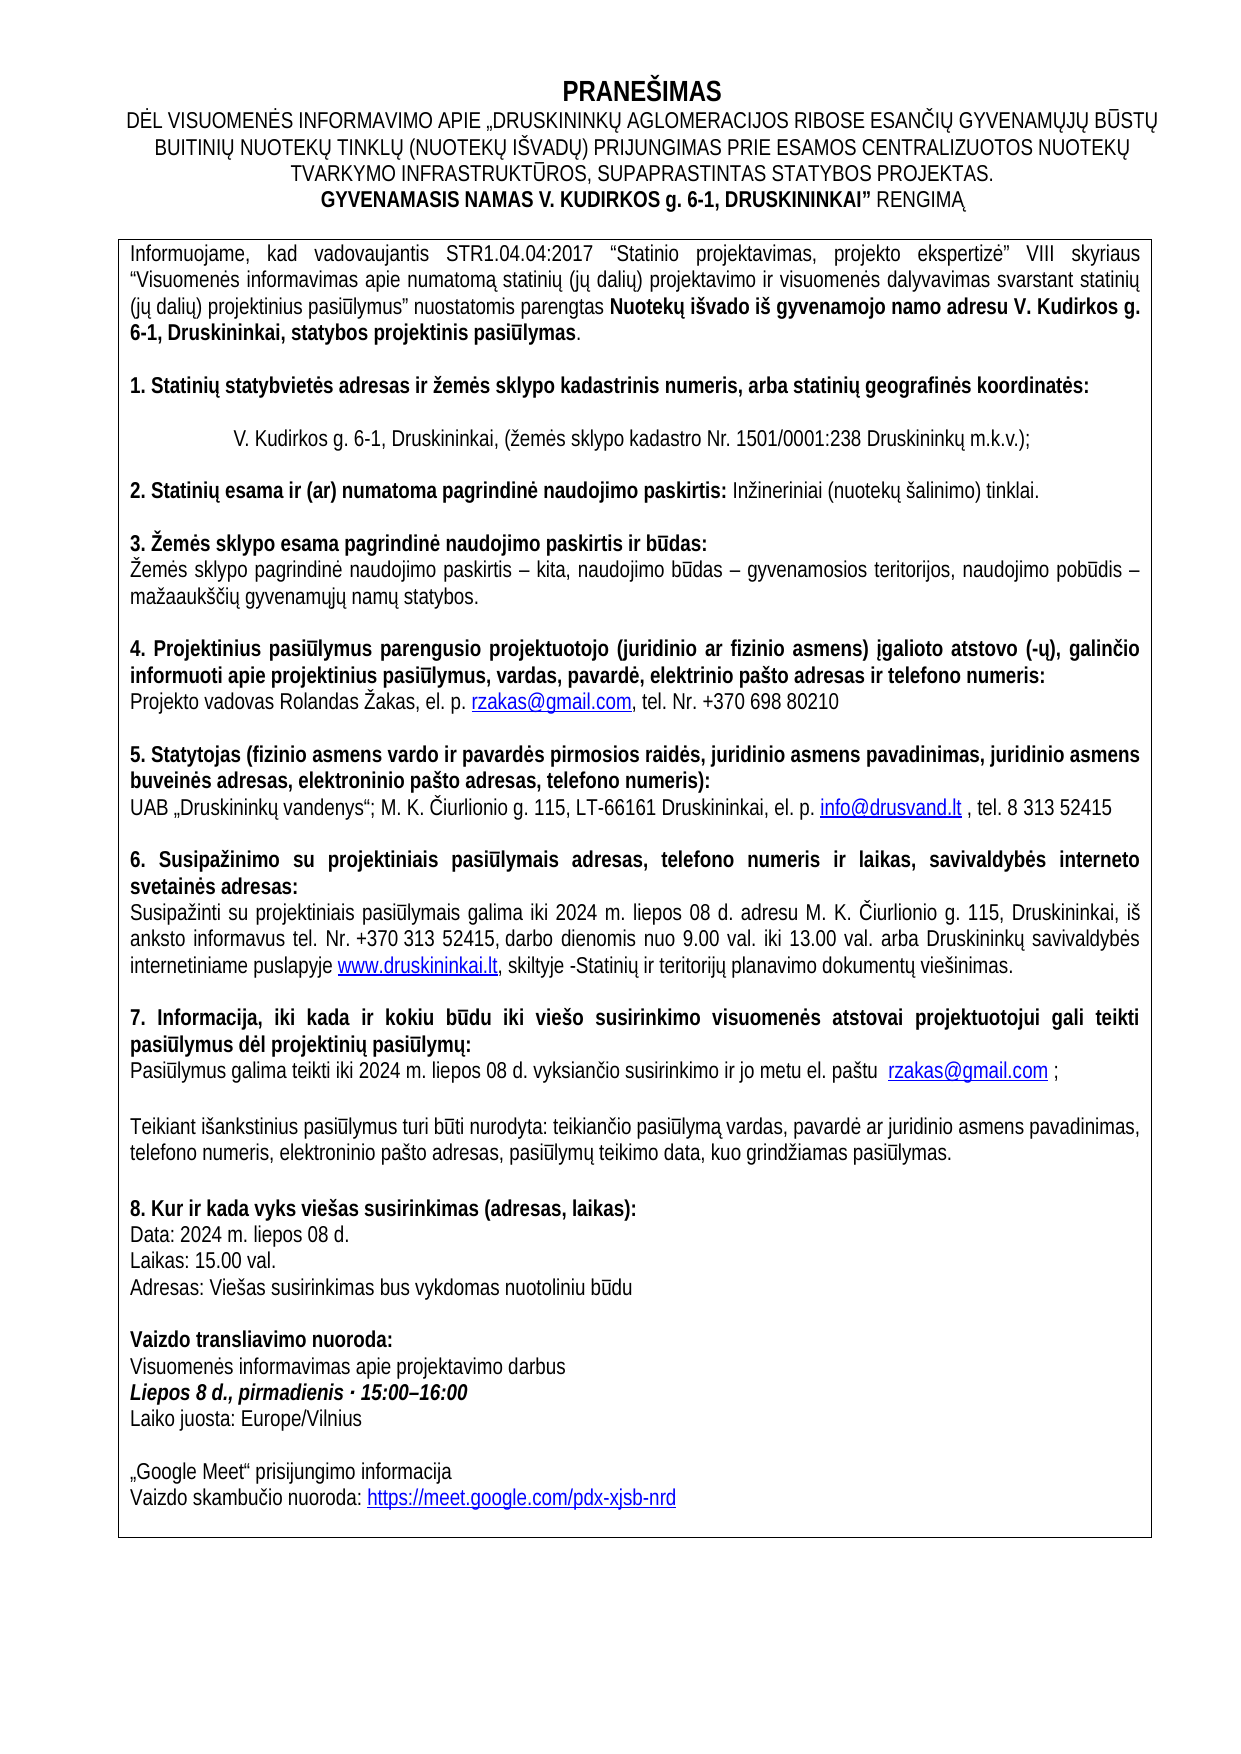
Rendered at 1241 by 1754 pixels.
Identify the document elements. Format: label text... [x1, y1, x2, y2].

table_header Informuojame, kad vadovaujantis STR1.04.04:2017 “Statinio projektavimas, projekto ekspertizė” VIII skyriaus “Visuomenės informavimas apie numatomą statinių (jų dalių) projektavimo ir visuomenės dalyvavimas svarstant statinių (jų dalių) projektinius pasiūlymus” nuostatomis parengtas Nuotekų išvado iš gyvenamojo namo adresu V. Kudirkos g. 6-1, Druskininkai, statybos projektinis pasiūlymas. 1. Statinių statybvietės adresas ir žemės sklypo kadastrinis numeris, arba statinių geografinės koordinatės: V. Kudirkos g. 6-1, Druskininkai, (žemės sklypo kadastro Nr. 1501/0001:238 Druskininkų m.k.v.); 2. Statinių esama ir (ar) numatoma pagrindinė naudojimo paskirtis: Inžineriniai (nuotekų šalinimo) tinklai. 3. Žemės sklypo esama pagrindinė naudojimo paskirtis ir būdas: Žemės sklypo pagrindinė naudojimo paskirtis – kita, naudojimo būdas – gyvenamosios teritorijos, naudojimo pobūdis – mažaaukščių gyvenamųjų namų statybos. 4. Projektinius pasiūlymus parengusio projektuotojo (juridinio ar fizinio asmens) įgalioto atstovo (-ų), galinčio informuoti apie projektinius pasiūlymus, vardas, pavardė, elektrinio pašto adresas ir telefono numeris: Projekto vadovas Rolandas Žakas, el. p. rzakas@gmail.com, tel. Nr. +370 698 80210 5. Statytojas (fizinio asmens vardo ir pavardės pirmosios raidės, juridinio asmens pavadinimas, juridinio asmens buveinės adresas, elektroninio pašto adresas, telefono numeris): UAB „Druskininkų vandenys“; M. K. Čiurlionio g. 115, LT-66161 Druskininkai, el. p. info@drusvand.lt , tel. 8 313 52415 6. Susipažinimo su projektiniais pasiūlymais adresas, telefono numeris ir laikas, savivaldybės interneto svetainės adresas: Susipažinti su projektiniais pasiūlymais galima iki 2024 m. liepos 08 d. adresu M. K. Čiurlionio g. 115, Druskininkai, iš anksto informavus tel. Nr. +370 313 52415, darbo dienomis nuo 9.00 val. iki 13.00 val. arba Druskininkų savivaldybės internetiniame puslapyje www.druskininkai.lt, skiltyje -Statinių ir teritorijų planavimo dokumentų viešinimas. 7. Informacija, iki kada ir kokiu būdu iki viešo susirinkimo visuomenės atstovai projektuotojui gali teikti pasiūlymus dėl projektinių pasiūlymų: Pasiūlymus galima teikti iki 2024 m. liepos 08 d. vyksiančio susirinkimo ir jo metu el. paštu rzakas@gmail.com ; Teikiant išankstinius pasiūlymus turi būti nurodyta: teikiančio pasiūlymą vardas, pavardė ar juridinio asmens pavadinimas, telefono numeris, elektroninio pašto adresas, pasiūlymų teikimo data, kuo grindžiamas pasiūlymas. 8. Kur ir kada vyks viešas susirinkimas (adresas, laikas): Data: 2024 m. liepos 08 d. Laikas: 15.00 val. Adresas: Viešas susirinkimas bus vykdomas nuotoliniu būdu Vaizdo transliavimo nuoroda: Visuomenės informavimas apie projektavimo darbus Liepos 8 d., pirmadienis · 15:00–16:00 Laiko juosta: Europe/Vilnius „Google Meet“ prisijungimo informacija Vaizdo skambučio nuoroda: https://meet.google.com/pdx-xjsb-nrd [119, 240, 1151, 1537]
text DĖL VISUOMENĖS INFORMAVIMO APIE „DRUSKININKŲ AGLOMERACIJOS RIBOSE ESANČIŲ GYVENAMŲJŲ BŪSTŲ BUITINIŲ NUOTEKŲ TINKLŲ (NUOTEKŲ IŠVADŲ) PRIJUNGIMAS PRIE ESAMOS CENTRALIZUOTOS NUOTEKŲ TVARKYMO INFRASTRUKTŪROS, SUPAPRASTINTAS STATYBOS PROJEKTAS. [118, 107, 1166, 186]
text PRANEŠIMAS [118, 74, 1166, 107]
text GYVENAMASIS NAMAS V. KUDIRKOS g. 6-1, DRUSKININKAI” RENGIMĄ [118, 186, 1166, 213]
